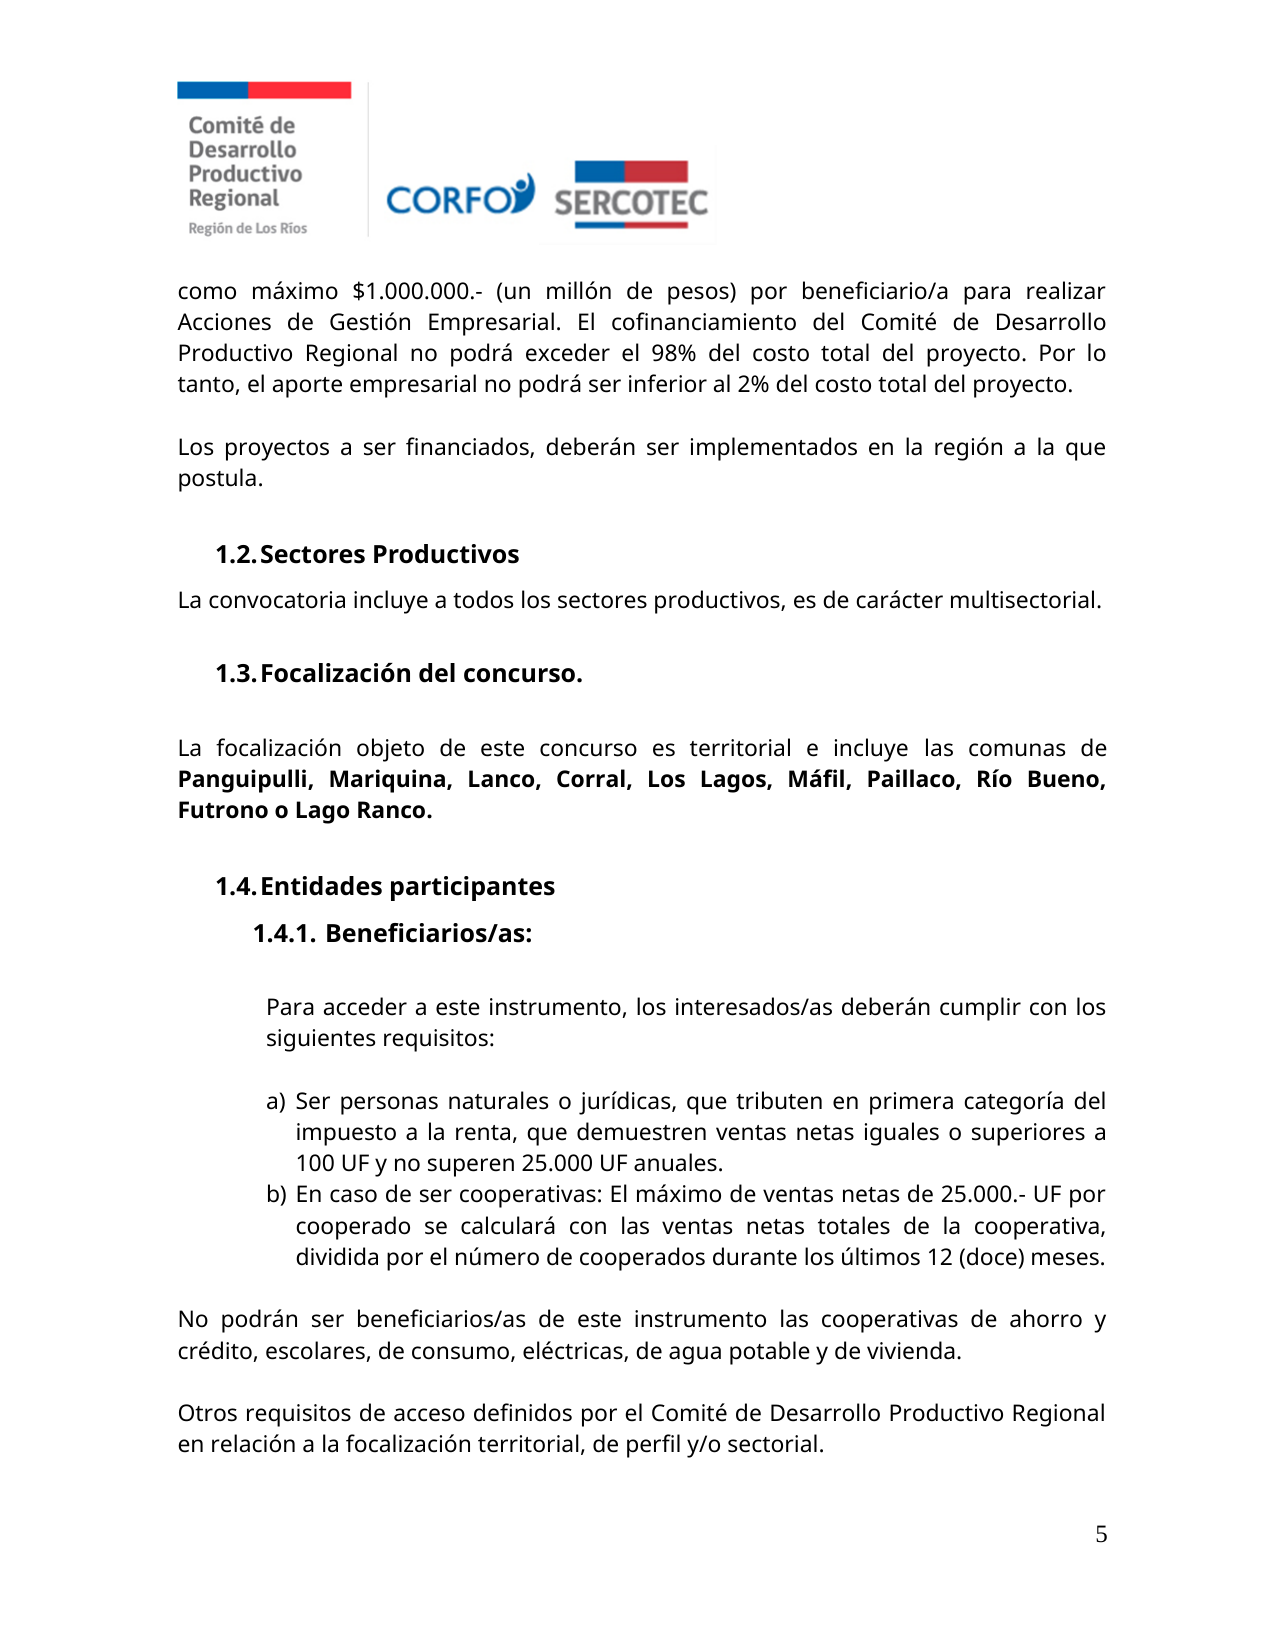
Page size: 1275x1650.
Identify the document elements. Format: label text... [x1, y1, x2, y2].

text No podrán ser beneficiarios/as de este instrumento las cooperativas de ahorro y crédito, escolares, de consumo, eléctricas, de agua potable y de vivienda. [177, 1303, 1107, 1366]
text Los proyectos a ser financiados, deberán ser implementados en la región a la que postula. [177, 431, 1107, 493]
subtitle Focalización del concurso. [215, 656, 1107, 690]
text b) En caso de ser cooperativas: El máximo de ventas netas de 25.000.- UF por cooperado se calculará con las ventas netas totales de la cooperativa, dividida por el número de cooperados durante los últimos 12 (doce) meses. [266, 1178, 1107, 1272]
subtitle Sectores Productivos [215, 537, 1107, 571]
text La convocatoria incluye a todos los sectores productivos, es de carácter multisectorial. [177, 584, 1107, 615]
text Para acceder a este instrumento, los interesados/as deberán cumplir con los siguientes requisitos: [266, 991, 1107, 1053]
text La focalización objeto de este concurso es territorial e incluye las comunas de Panguipulli, Mariquina, Lanco, Corral, Los Lagos, Máfil, Paillaco, Río Bueno, Futrono o Lago Ranco. [177, 731, 1107, 825]
subtitle Beneficiarios/as: [252, 916, 1107, 949]
text Otros requisitos de acceso definidos por el Comité de Desarrollo Productivo Regional en relación a la focalización territorial, de perfil y/o sectorial. [177, 1397, 1107, 1459]
picture [177, 73, 718, 246]
subtitle Entidades participantes [215, 869, 1107, 903]
text a) Ser personas naturales o jurídicas, que tributen en primera categoría del impuesto a la renta, que demuestren ventas netas iguales o superiores a 100 UF y no superen 25.000 UF anuales. [266, 1084, 1107, 1178]
